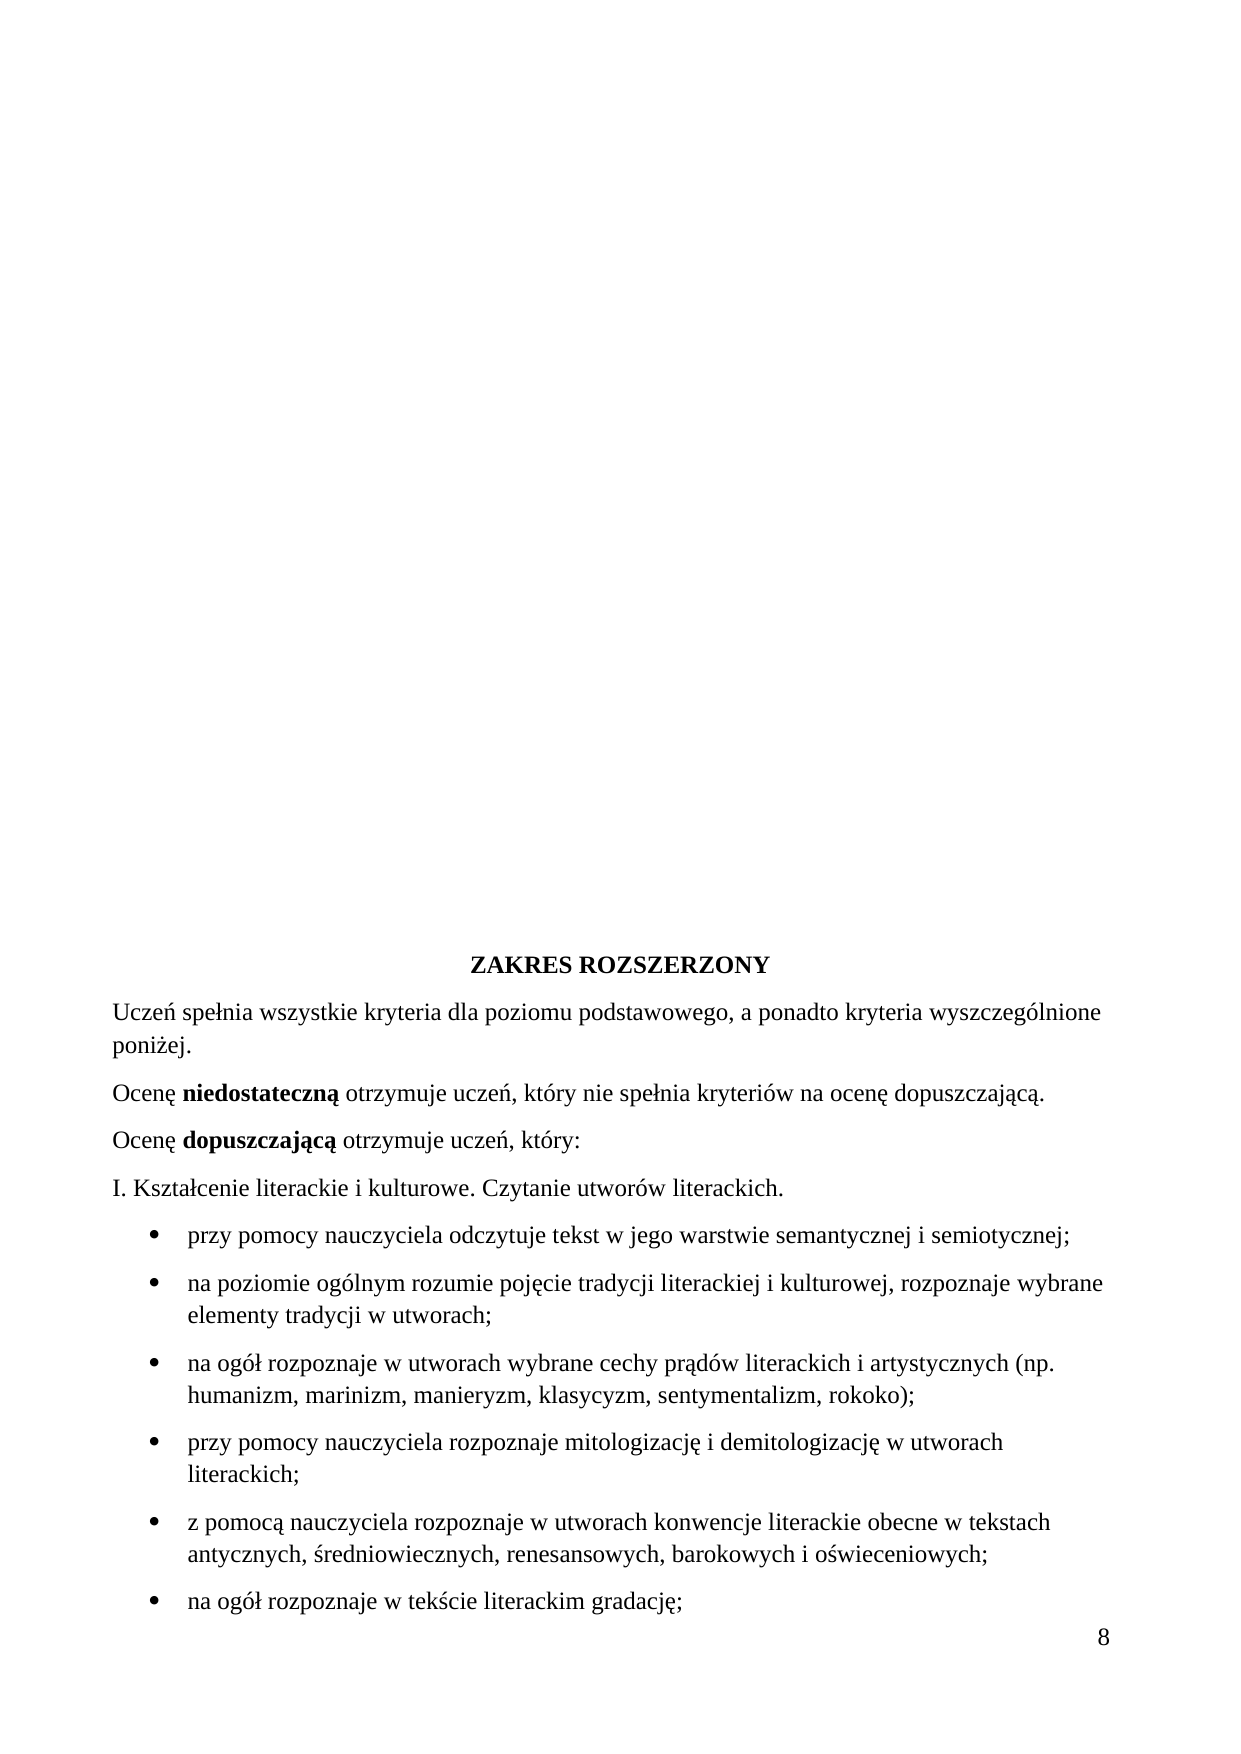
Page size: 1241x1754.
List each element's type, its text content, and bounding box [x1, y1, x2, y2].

list Kształcenie literackie i kulturowe. Czytanie utworów literackich. [112, 1173, 1140, 1202]
text Ocenę niedostateczną otrzymuje uczeń, który nie spełnia kryteriów na ocenę dopuszczającą. Ocenę dopuszczającą otrzymuje uczeń, który: [112, 1078, 1058, 1154]
list przy pomocy nauczyciela odczytuje tekst w jego warstwie semantycznej i semiotycznej; [150, 1220, 1140, 1249]
list przy pomocy nauczyciela rozpoznaje mitologizację i demitologizację w utworach literackich; [150, 1427, 1015, 1488]
text ZAKRES ROZSZERZONY [249, 950, 991, 978]
text Uczeń spełnia wszystkie kryteria dla poziomu podstawowego, a ponadto kryteria wyszczególnione poniżej. [112, 997, 1115, 1059]
list na ogół rozpoznaje w utworach wybrane cechy prądów literackich i artystycznych (np. humanizm, marinizm, manieryzm, klasycyzm, sentymentalizm, rokoko); [150, 1348, 1067, 1409]
list na ogół rozpoznaje w tekście literackim gradację; [150, 1586, 1140, 1615]
list na poziomie ogólnym rozumie pojęcie tradycji literackiej i kulturowej, rozpoznaje wybrane elementy tradycji w utworach; [150, 1268, 1114, 1329]
list z pomocą nauczyciela rozpoznaje w utworach konwencje literackie obecne w tekstach antycznych, średniowiecznych, renesansowych, barokowych i oświeceniowych; [150, 1507, 1062, 1568]
